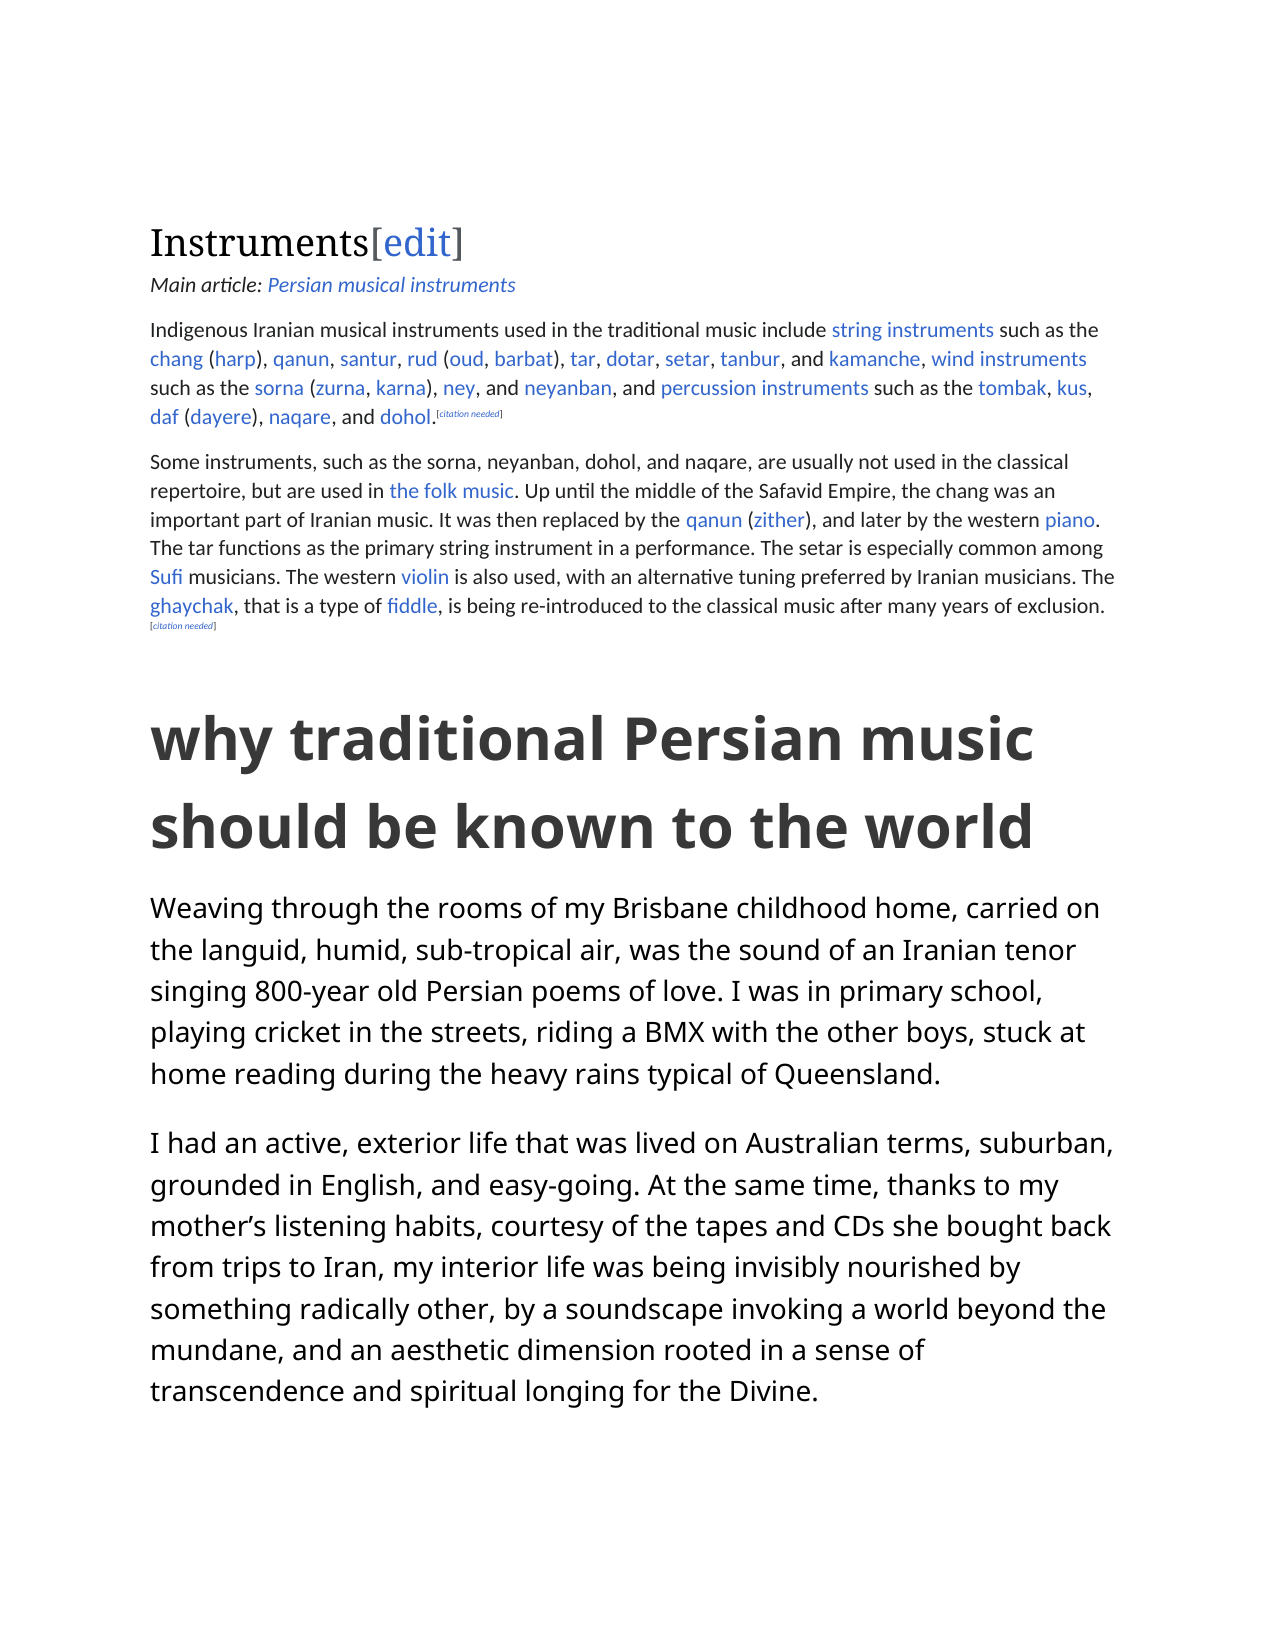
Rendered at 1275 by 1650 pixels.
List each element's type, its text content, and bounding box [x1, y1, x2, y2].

text Some instruments, such as the sorna, neyanban, dohol, and naqare, are usually not used in the classical repertoire, but are used in the folk music. Up until the middle of the Safavid Empire, the chang was an important part of Iranian music. It was then replaced by the qanun (zither), and later by the western piano. The tar functions as the primary string instrument in a performance. The setar is especially common among Sufi musicians. The western violin is also used, with an alternative tuning preferred by Iranian musicians. The ghaychak, that is a type of fiddle, is being re-introduced to the classical music after many years of exclusion.[citation needed] [150, 448, 1125, 641]
text I had an active, exterior life that was lived on Australian terms, suburban, grounded in English, and easy-going. At the same time, thanks to my mother’s listening habits, courtesy of the tapes and CDs she bought back from trips to Iran, my interior life was being invisibly nourished by something radically other, by a soundscape invoking a world beyond the mundane, and an aesthetic dimension rooted in a sense of transcendence and spiritual longing for the Divine. [150, 1123, 1125, 1410]
text why traditional Persian music should be known to the world [150, 697, 1125, 866]
subtitle Instruments[edit] [150, 216, 1125, 267]
text Indigenous Iranian musical instruments used in the traditional music include string instruments such as the chang (harp), qanun, santur, rud (oud, barbat), tar, dotar, setar, tanbur, and kamanche, wind instruments such as the sorna (zurna, karna), ney, and neyanban, and percussion instruments such as the tombak, kus, daf (dayere), naqare, and dohol.[citation needed] [150, 317, 1125, 429]
text Weaving through the rooms of my Brisbane childhood home, carried on the languid, humid, sub-tropical air, was the sound of an Iranian tenor singing 800-year old Persian poems of love. I was in primary school, playing cricket in the streets, riding a BMX with the other boys, stuck at home reading during the heavy rains typical of Queensland. [150, 889, 1125, 1092]
text Main article: Persian musical instruments [150, 271, 1125, 298]
